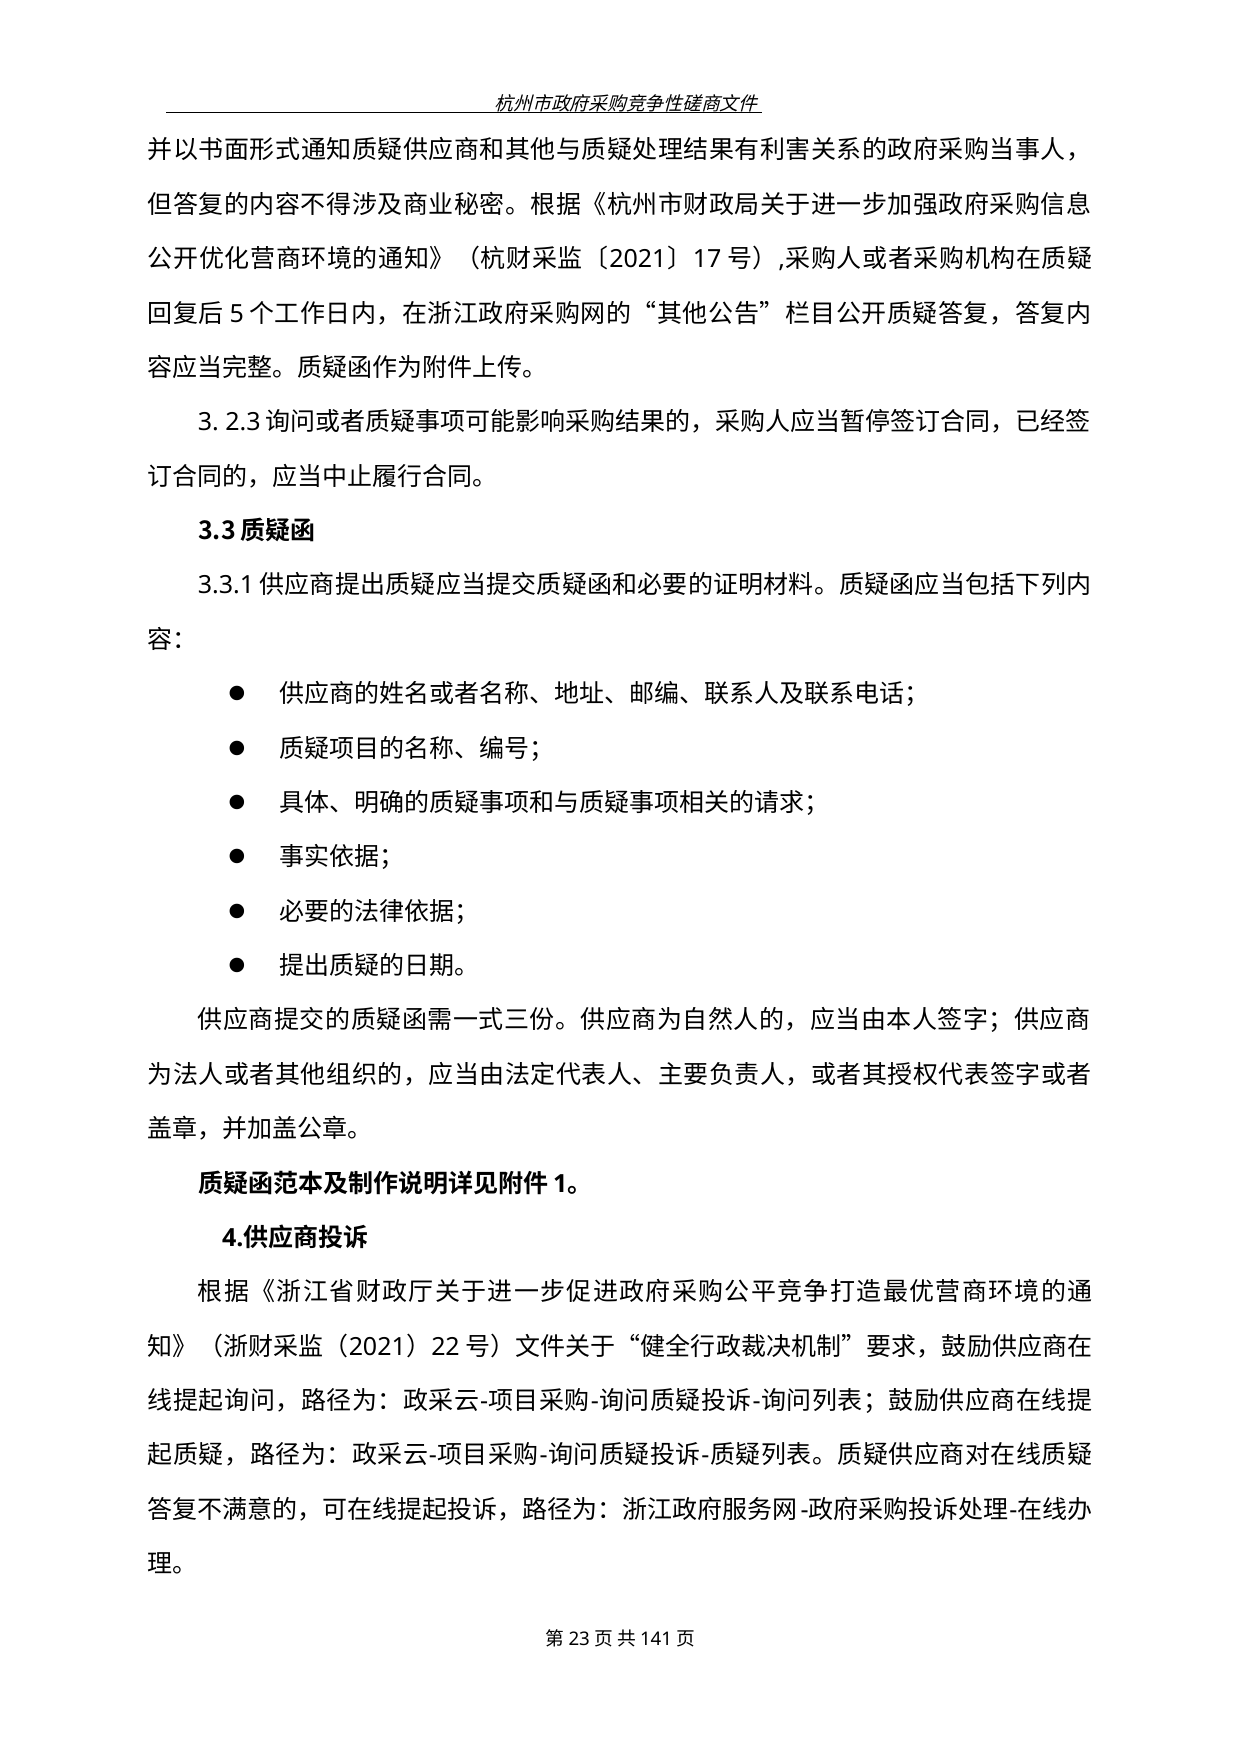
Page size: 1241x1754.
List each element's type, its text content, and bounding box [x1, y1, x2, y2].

text 质疑函范本及制作说明详见附件1。 [148, 1163, 1092, 1199]
text 3. 2.3询问或者质疑事项可能影响采购结果的，采购人应当暂停签订合同，已经签订合同的，应当中止履行合同。 [148, 402, 1092, 492]
list 必要的法律依据； [177, 891, 1092, 927]
text 3.3质疑函 [148, 511, 1092, 547]
text 根据《浙江省财政厅关于进一步促进政府采购公平竞争打造最优营商环境的通知》（浙财采监（2021）22号）文件关于“健全行政裁决机制”要求，鼓励供应商在线提起询问，路径为：政采云-项目采购-询问质疑投诉-询问列表；鼓励供应商在线提起质疑，路径为：政采云-项目采购-询问质疑投诉-质疑列表。质疑供应商对在线质疑答复不满意的，可在线提起投诉，路径为：浙江政府服务网-政府采购投诉处理-在线办理。 [148, 1272, 1092, 1580]
list 具体、明确的质疑事项和与质疑事项相关的请求； [177, 782, 1092, 819]
list 事实依据； [177, 837, 1092, 873]
list 提出质疑的日期。 [177, 946, 1092, 982]
list 供应商的姓名或者名称、地址、邮编、联系人及联系电话； [177, 674, 1092, 710]
list 质疑项目的名称、编号； [177, 728, 1092, 764]
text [148, 130, 1092, 384]
text 供应商提交的质疑函需一式三份。供应商为自然人的，应当由本人签字；供应商为法人或者其他组织的，应当由法定代表人、主要负责人，或者其授权代表签字或者盖章，并加盖公章。 [148, 1000, 1092, 1145]
text 3.3.1供应商提出质疑应当提交质疑函和必要的证明材料。质疑函应当包括下列内容： [148, 565, 1092, 656]
text 4.供应商投诉 [148, 1217, 1092, 1254]
